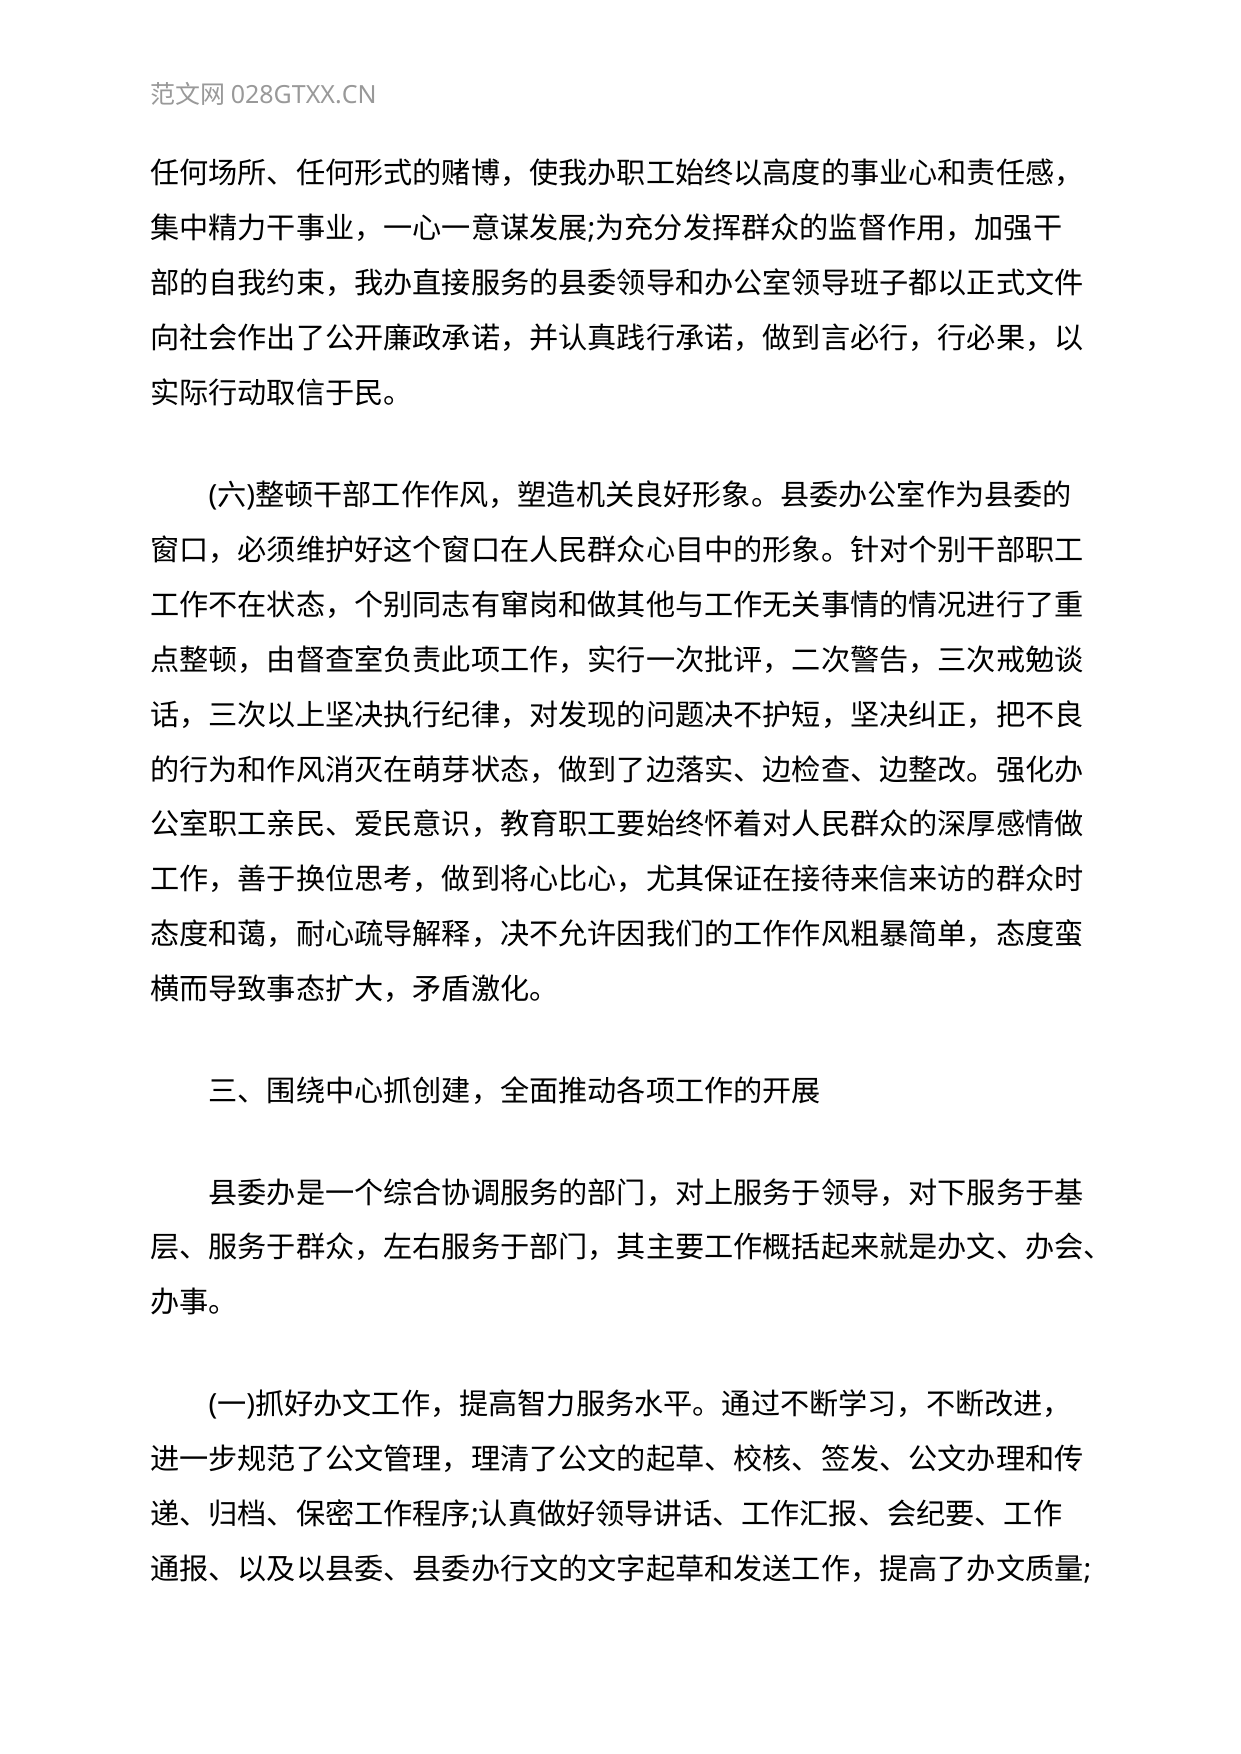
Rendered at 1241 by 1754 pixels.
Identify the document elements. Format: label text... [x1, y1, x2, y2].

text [150, 1381, 1090, 1588]
text (六)整顿干部工作作风，塑造机关良好形象。县委办公室作为县委的窗口，必须维护好这个窗口在人民群众心目中的形象。针对个别干部职工工作不在状态，个别同志有窜岗和做其他与工作无关事情的情况进行了重点整顿，由督查室负责此项工作，实行一次批评，二次警告，三次戒勉谈话，三次以上坚决执行纪律，对发现的问题决不护短，坚决纠正，把不良的行为和作风消灭在萌芽状态，做到了边落实、边检查、边整改。强化办公室职工亲民、爱民意识，教育职工要始终怀着对人民群众的深厚感情做工作，善于换位思考，做到将心比心，尤其保证在接待来信来访的群众时态度和蔼，耐心疏导解释，决不允许因我们的工作作风粗暴简单，态度蛮横而导致事态扩大，矛盾激化。 [150, 471, 1090, 1008]
text 县委办是一个综合协调服务的部门，对上服务于领导，对下服务于基层、服务于群众，左右服务于部门，其主要工作概括起来就是办文、办会、办事。 [150, 1169, 1090, 1321]
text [150, 150, 1090, 412]
text 三、围绕中心抓创建，全面推动各项工作的开展 [150, 1067, 1090, 1110]
